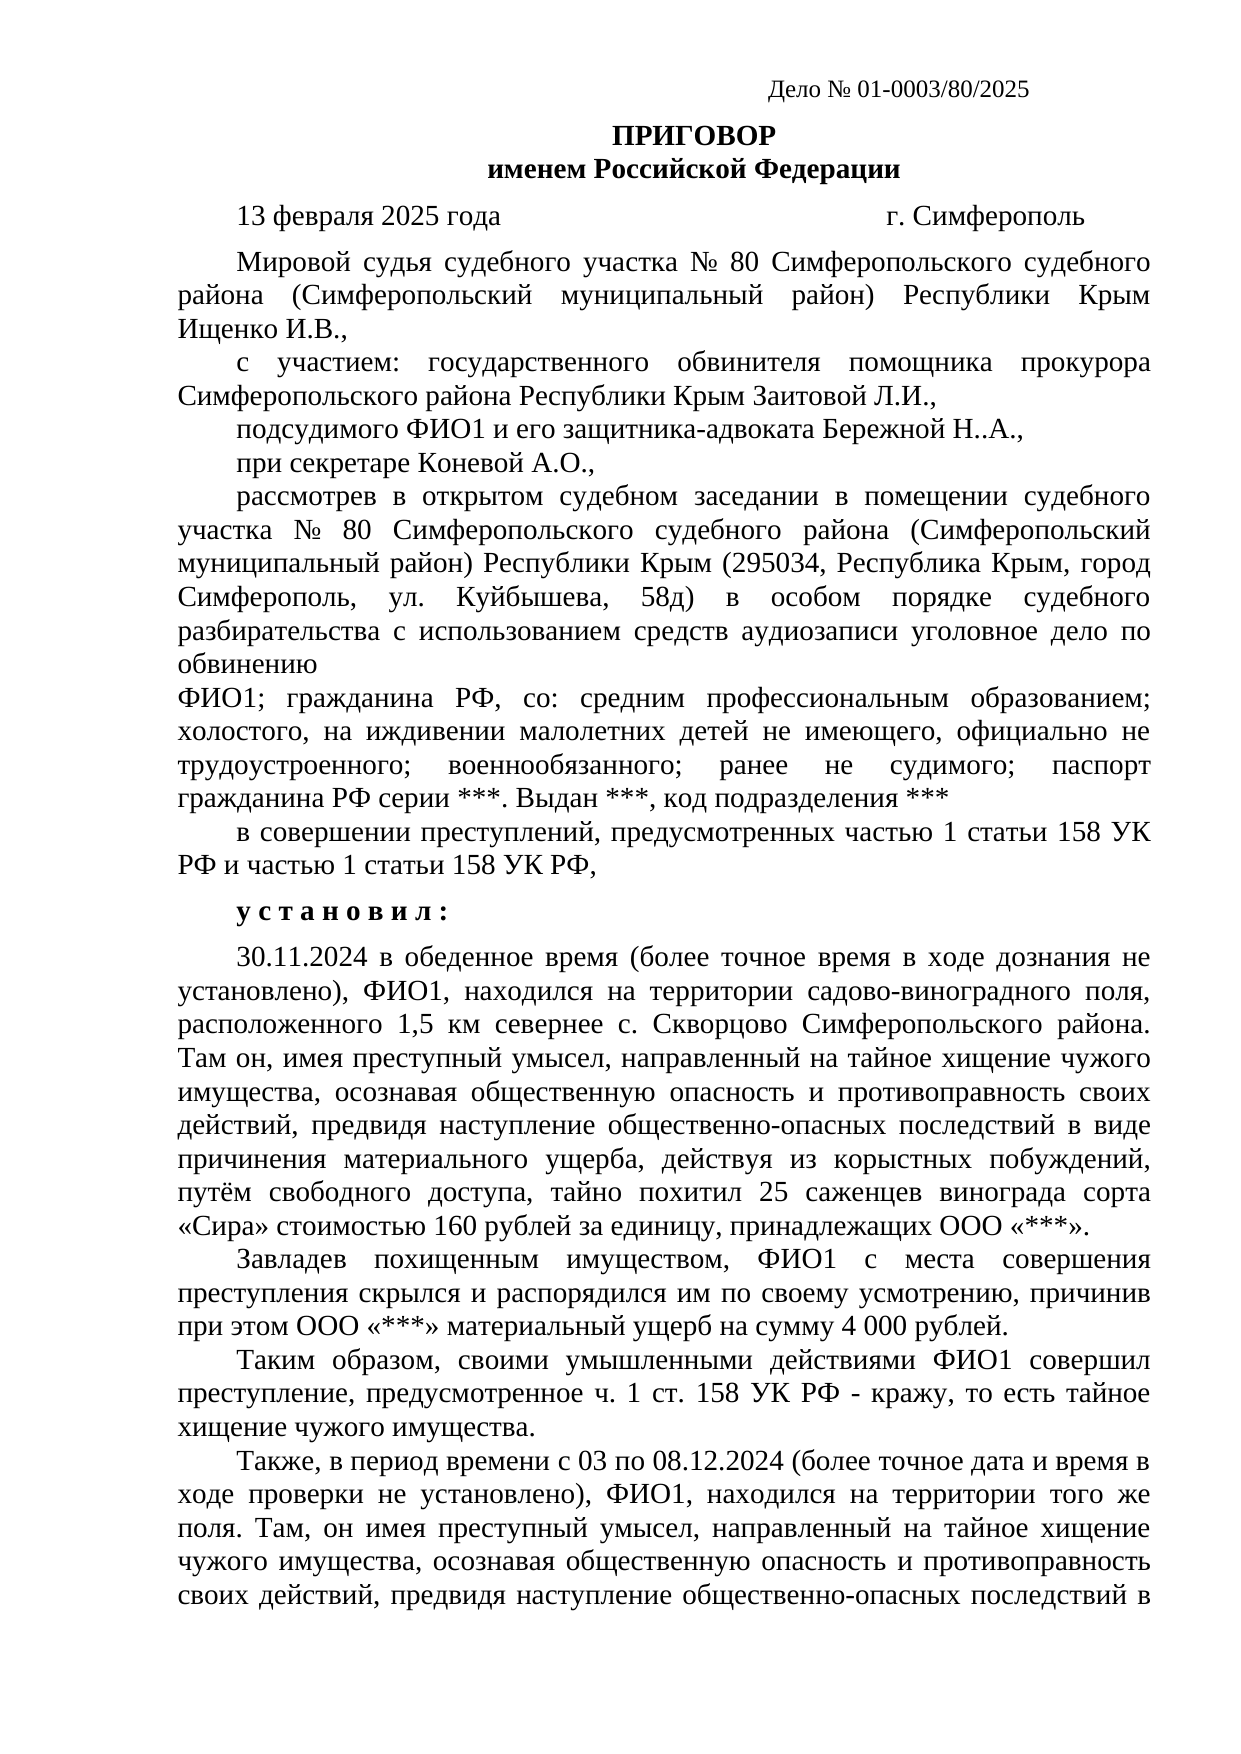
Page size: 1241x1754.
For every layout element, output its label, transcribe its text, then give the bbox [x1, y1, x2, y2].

text Завладев похищенным имуществом, ФИО1 с места совершения преступления скрылся и распорядился им по своему усмотрению, причинив при этом ООО «***» материальный ущерб на сумму 4 000 рублей. [177, 1241, 1152, 1342]
text 13 февраля 2025 года г. Симферополь [177, 198, 1152, 231]
text Мировой судья судебного участка № 80 Симферопольского судебного района (Симферопольский муниципальный район) Республики Крым Ищенко И.В., [177, 244, 1152, 344]
subtitle ПРИГОВОР [177, 118, 1152, 152]
text подсудимого ФИО1 и его защитника-адвоката Бережной Н..А., [177, 411, 1152, 445]
text рассмотрев в открытом судебном заседании в помещении судебного участка № 80 Симферопольского судебного района (Симферопольский муниципальный район) Республики Крым (295034, Республика Крым, город Симферополь, ул. Куйбышева, 58д) в особом порядке судебного разбирательства с использованием средств аудиозаписи уголовное дело по обвинению [177, 478, 1152, 680]
subtitle у с т а н о в и л : [177, 893, 1152, 927]
text при секретаре Коневой А.О., [177, 445, 1152, 478]
subtitle именем Российской Федерации [177, 152, 1152, 185]
text в совершении преступлений, предусмотренных частью 1 статьи 158 УК РФ и частью 1 статьи 158 УК РФ, [177, 814, 1152, 881]
text ФИО1; гражданина РФ, со: средним профессиональным образованием; холостого, на иждивении малолетних детей не имеющего, официально не трудоустроенного; военнообязанного; ранее не судимого; паспорт гражданина РФ серии ***. Выдан ***, код подразделения *** [177, 680, 1152, 814]
text с участием: государственного обвинителя помощника прокурора Симферопольского района Республики Крым Заитовой Л.И., [177, 344, 1152, 411]
text 30.11.2024 в обеденное время (более точное время в ходе дознания не установлено), ФИО1, находился на территории садово-виноградного поля, расположенного 1,5 км севернее с. Скворцово Симферопольского района. Там он, имея преступный умысел, направленный на тайное хищение чужого имущества, осознавая общественную опасность и противоправность своих действий, предвидя наступление общественно-опасных последствий в виде причинения материального ущерба, действуя из корыстных побуждений, путём свободного доступа, тайно похитил 25 саженцев винограда сорта «Сира» стоимостью 160 рублей за единицу, принадлежащих ООО «***». [177, 939, 1152, 1241]
